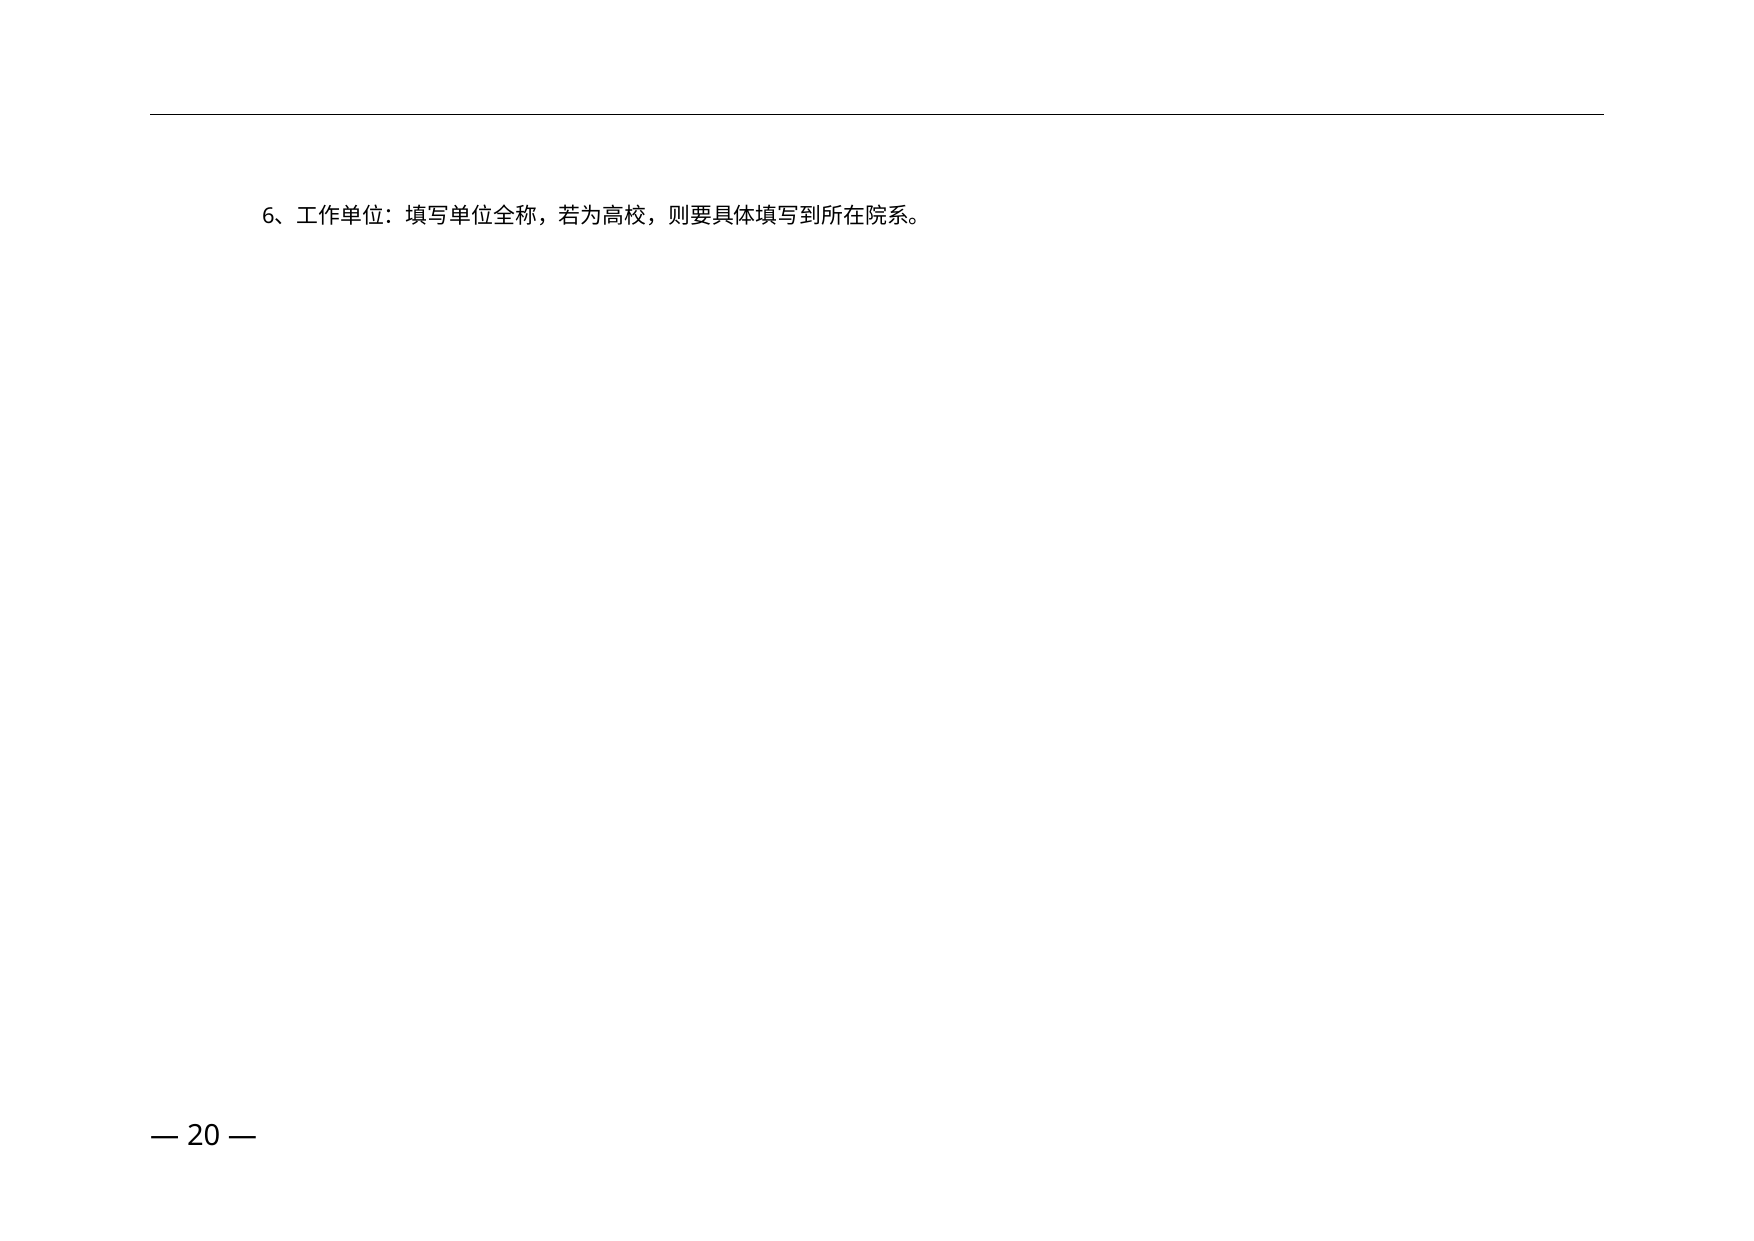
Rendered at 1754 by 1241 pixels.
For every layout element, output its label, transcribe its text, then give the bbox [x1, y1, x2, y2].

list 工作单位：填写单位全称，若为高校，则要具体填写到所在院系。 [262, 198, 1604, 230]
